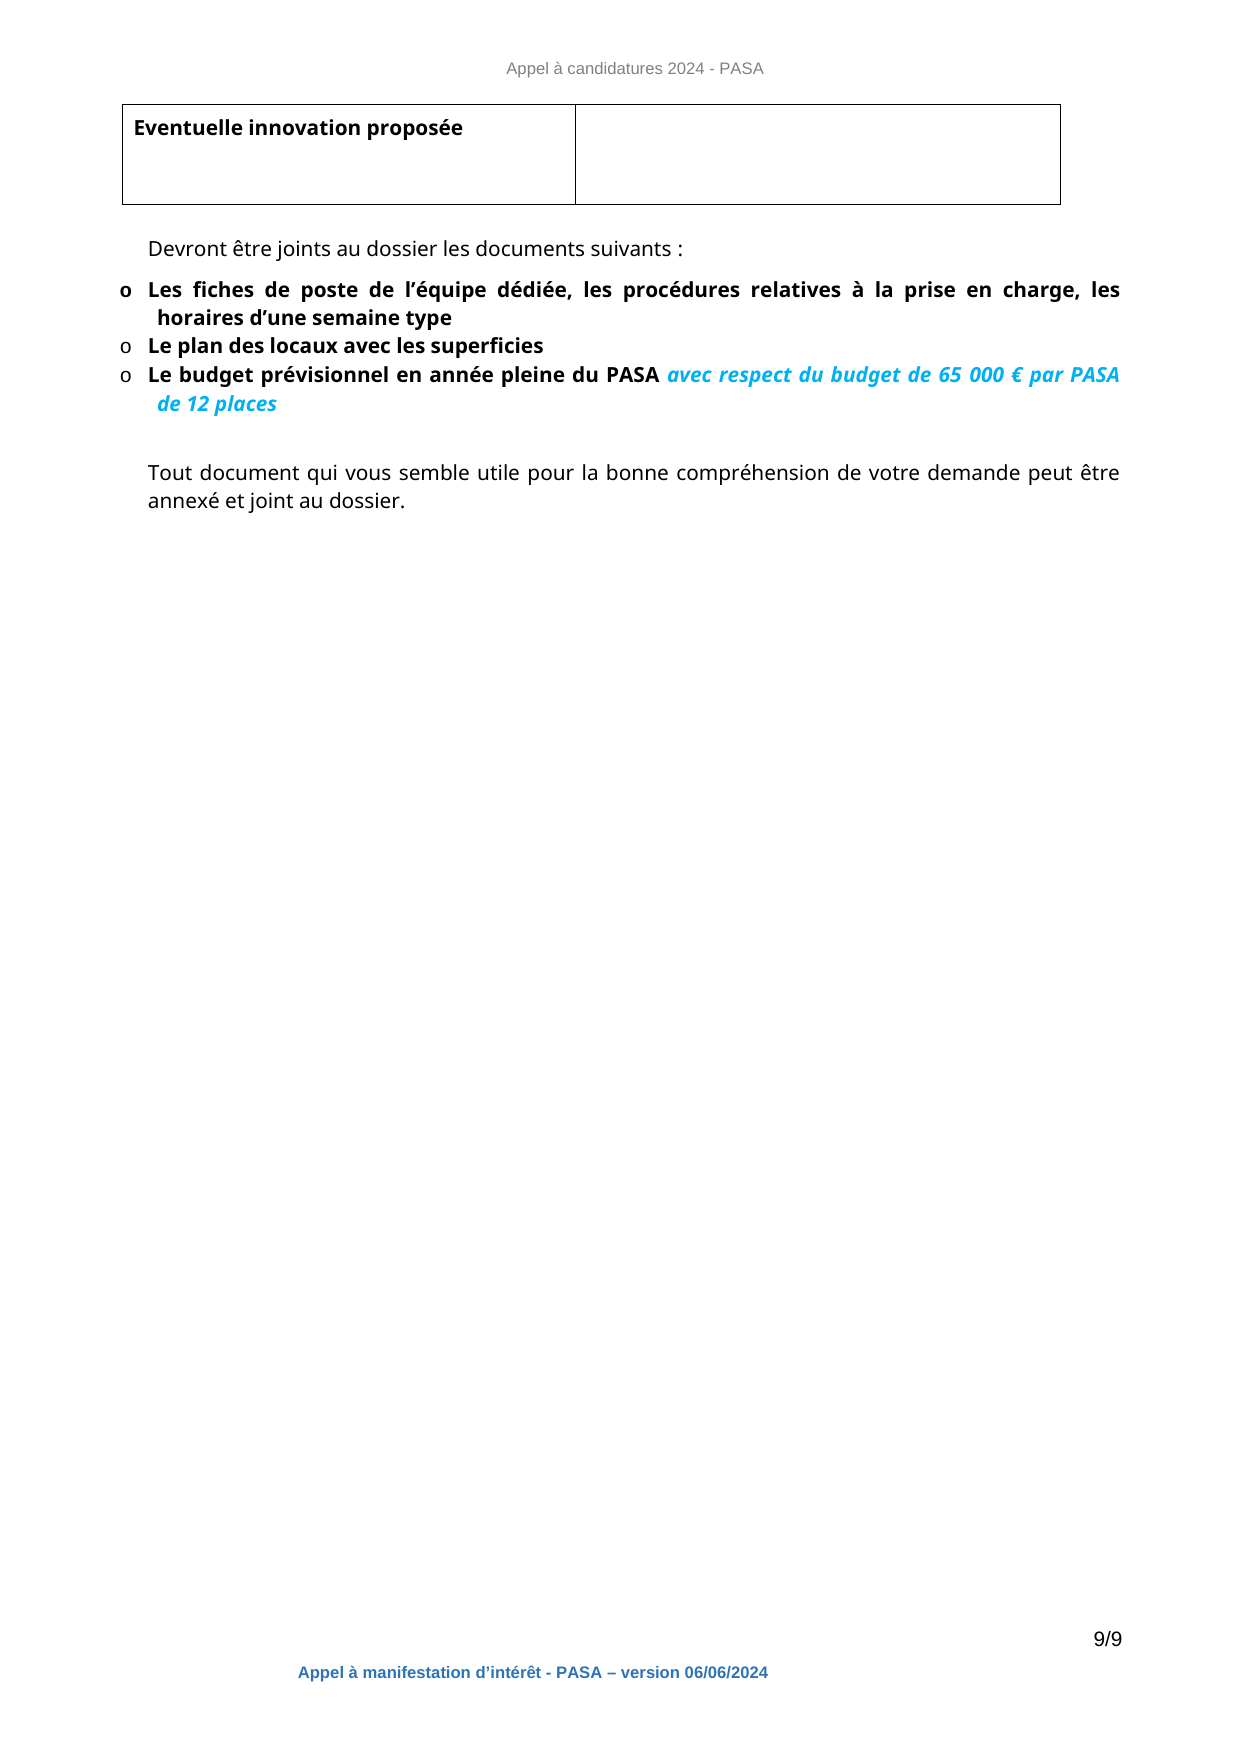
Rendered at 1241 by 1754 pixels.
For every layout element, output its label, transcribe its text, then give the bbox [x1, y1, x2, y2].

text Devront être joints au dossier les documents suivants : [148, 234, 1122, 262]
table_cell Eventuelle innovation proposée [123, 105, 575, 204]
table_cell [576, 105, 1060, 204]
list Le budget prévisionnel en année pleine du PASA avec respect du budget de 65 000 € par PASA de 12 places [119, 360, 1122, 417]
list Le plan des locaux avec les superficies [119, 332, 1122, 360]
text Tout document qui vous semble utile pour la bonne compréhension de votre demande peut être annexé et joint au dossier. [148, 458, 1122, 515]
list Les fiches de poste de l’équipe dédiée, les procédures relatives à la prise en charge, les horaires d’une semaine type [119, 275, 1122, 332]
